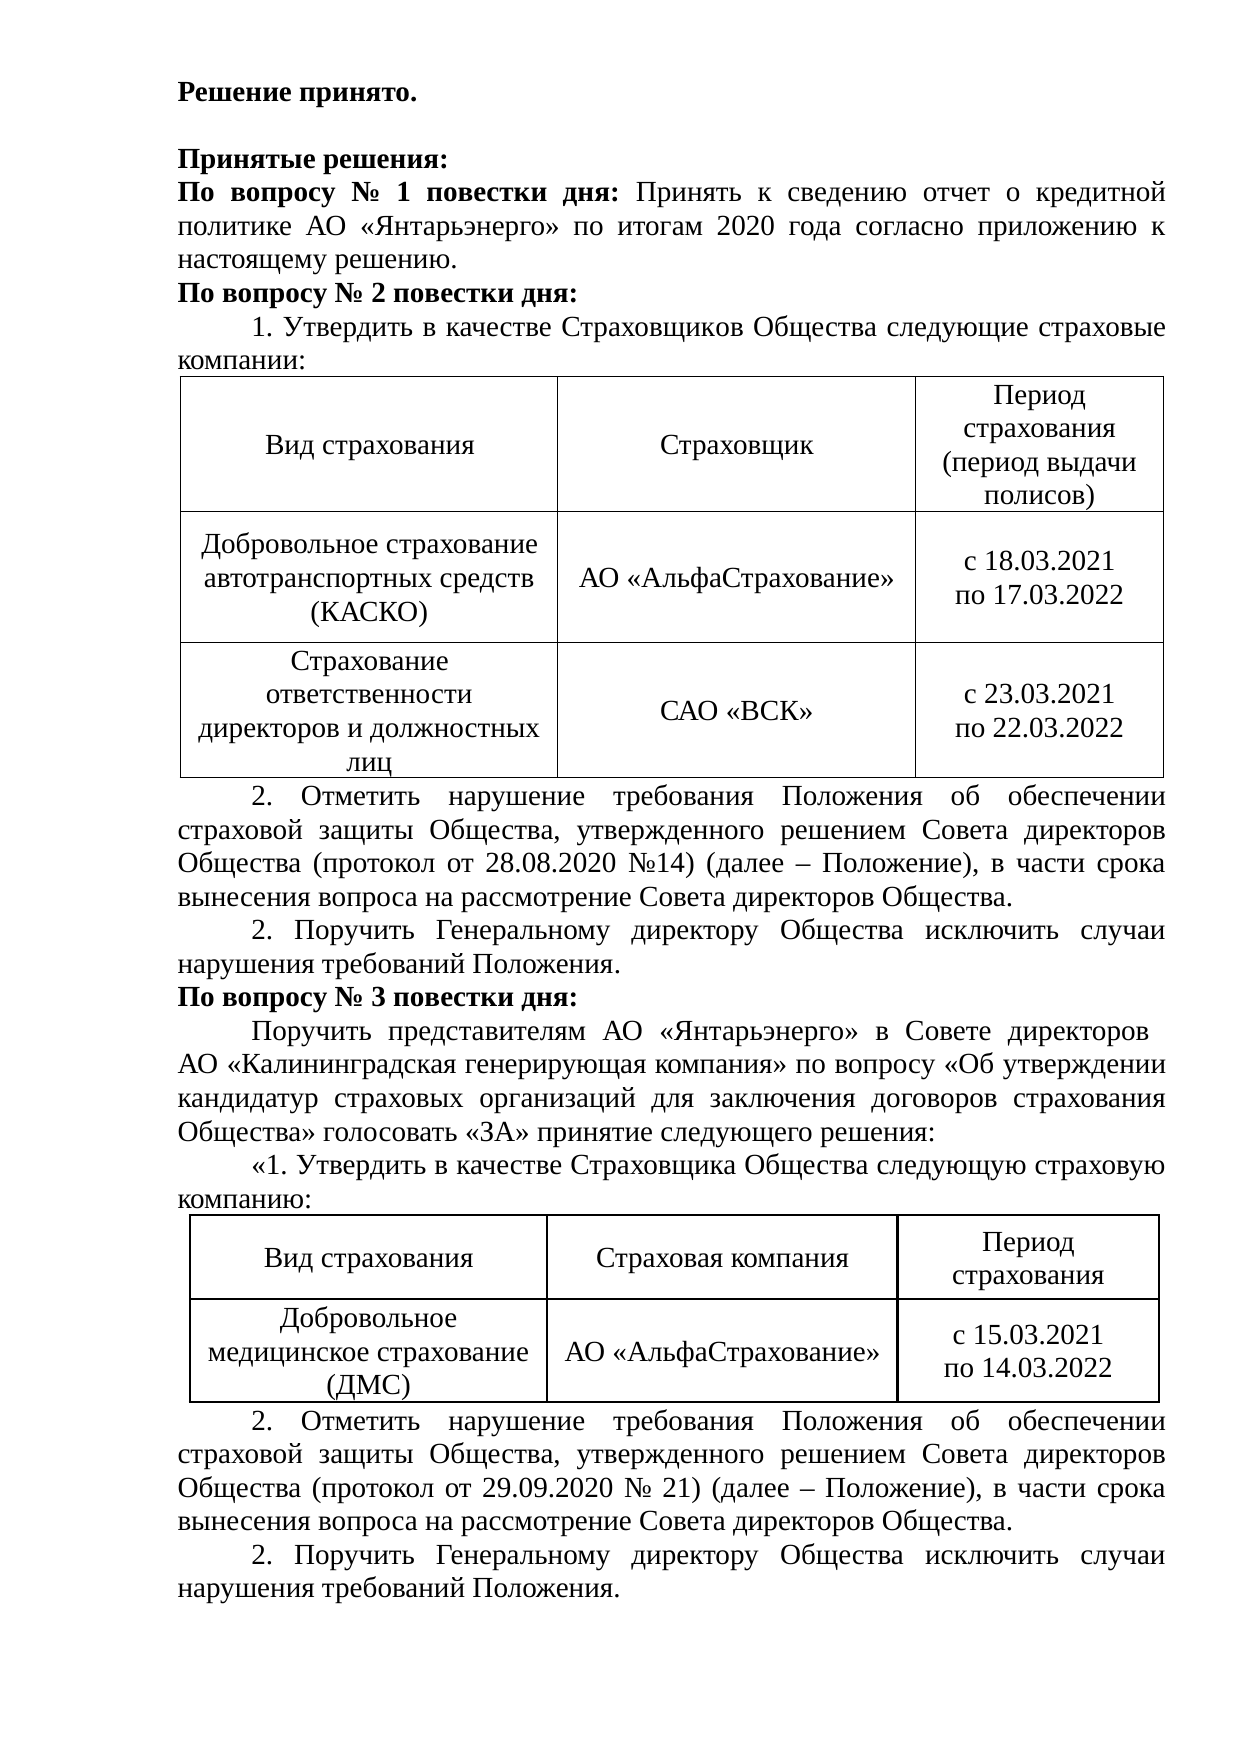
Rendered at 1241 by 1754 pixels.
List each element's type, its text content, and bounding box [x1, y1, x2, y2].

table_header Страховщик [558, 377, 915, 511]
table_cell с 18.03.2021 по 17.03.2022 [916, 512, 1163, 642]
table_header Период страхования (период выдачи полисов) [916, 377, 1163, 511]
table_cell АО «АльфаСтрахование» [548, 1300, 896, 1401]
table_cell САО «ВСК» [558, 643, 915, 777]
table_cell с 23.03.2021 по 22.03.2022 [916, 643, 1163, 777]
text «1. Утвердить в качестве Страховщика Общества следующую страховую компанию: [177, 1147, 1166, 1214]
table_cell с 15.03.2021 по 14.03.2022 [899, 1300, 1158, 1401]
text Решение принято. [177, 74, 1166, 107]
text 2. Отметить нарушение требования Положения об обеспечении страховой защиты Общества, утвержденного решением Совета директоров Общества (протокол от 28.08.2020 №14) (далее – Положение), в части срока вынесения вопроса на рассмотрение Совета директоров Общества. [177, 778, 1166, 912]
text 2. Поручить Генеральному директору Общества исключить случаи нарушения требований Положения. [177, 912, 1166, 979]
text По вопросу № 2 повестки дня: [177, 275, 1166, 309]
text 2. Поручить Генеральному директору Общества исключить случаи нарушения требований Положения. [177, 1537, 1166, 1604]
table_cell Добровольное страхование автотранспортных средств (КАСКО) [181, 512, 557, 642]
text Принятые решения: [177, 141, 1166, 174]
text 2. Отметить нарушение требования Положения об обеспечении страховой защиты Общества, утвержденного решением Совета директоров Общества (протокол от 29.09.2020 № 21) (далее – Положение), в части срока вынесения вопроса на рассмотрение Совета директоров Общества. [177, 1403, 1166, 1537]
table_cell АО «АльфаСтрахование» [558, 512, 915, 642]
text Поручить представителям АО «Янтарьэнерго» в Совете директоров АО «Калининградская генерирующая компания» по вопросу «Об утверждении кандидатур страховых организаций для заключения договоров страхования Общества» голосовать «ЗА» принятие следующего решения: [177, 1013, 1166, 1147]
text По вопросу № 3 повестки дня: [177, 979, 1166, 1013]
text По вопросу № 1 повестки дня: Принять к сведению отчет о кредитной политике АО «Янтарьэнерго» по итогам 2020 года согласно приложению к настоящему решению. [177, 174, 1166, 275]
text 1. Утвердить в качестве Страховщиков Общества следующие страховые компании: [177, 309, 1166, 376]
table_header Период страхования [899, 1216, 1158, 1298]
table_cell Страхование ответственности директоров и должностных лиц [181, 643, 557, 777]
table_cell Добровольное медицинское страхование (ДМС) [191, 1300, 546, 1401]
table_header Вид страхования [191, 1216, 546, 1298]
table_header Страховая компания [548, 1216, 896, 1298]
table_header Вид страхования [181, 377, 557, 511]
